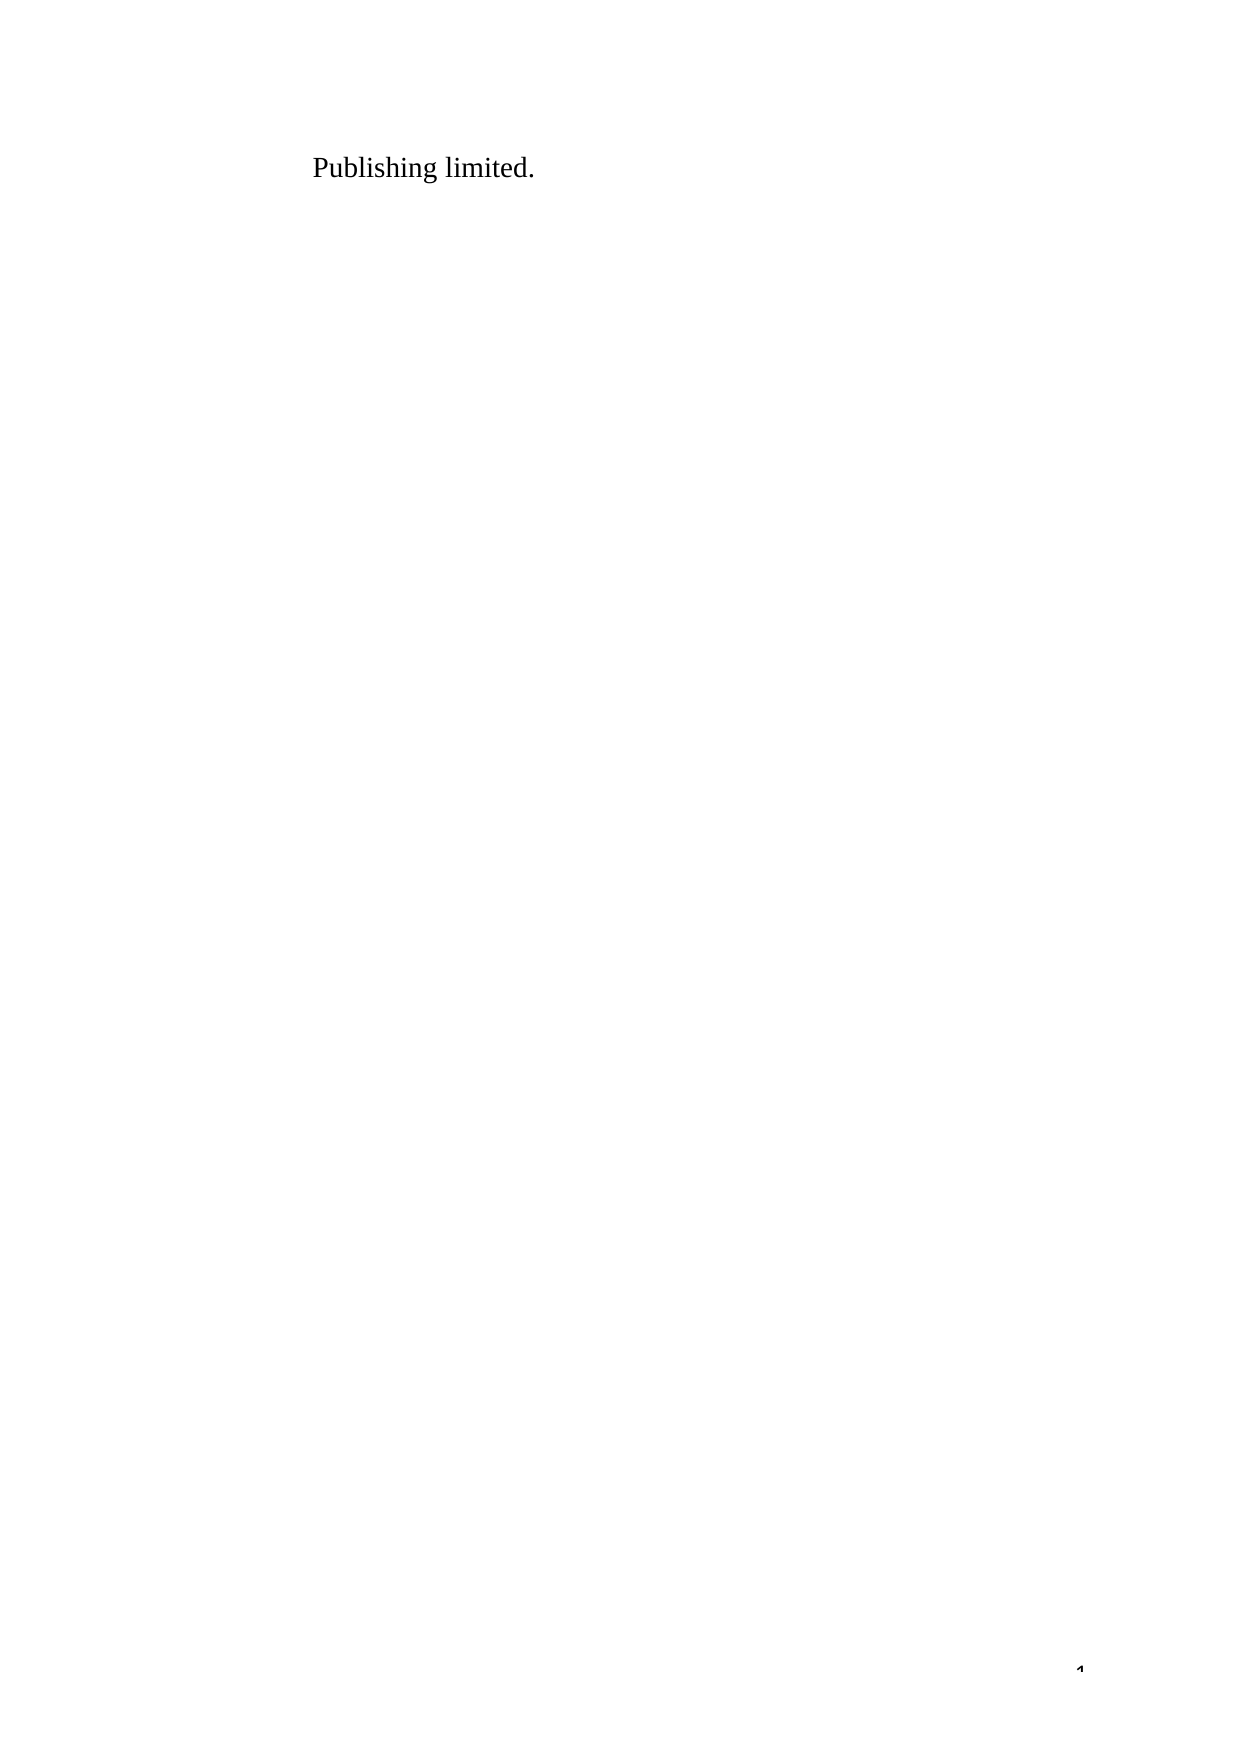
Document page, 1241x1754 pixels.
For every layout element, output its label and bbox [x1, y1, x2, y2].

text [237, 150, 968, 183]
